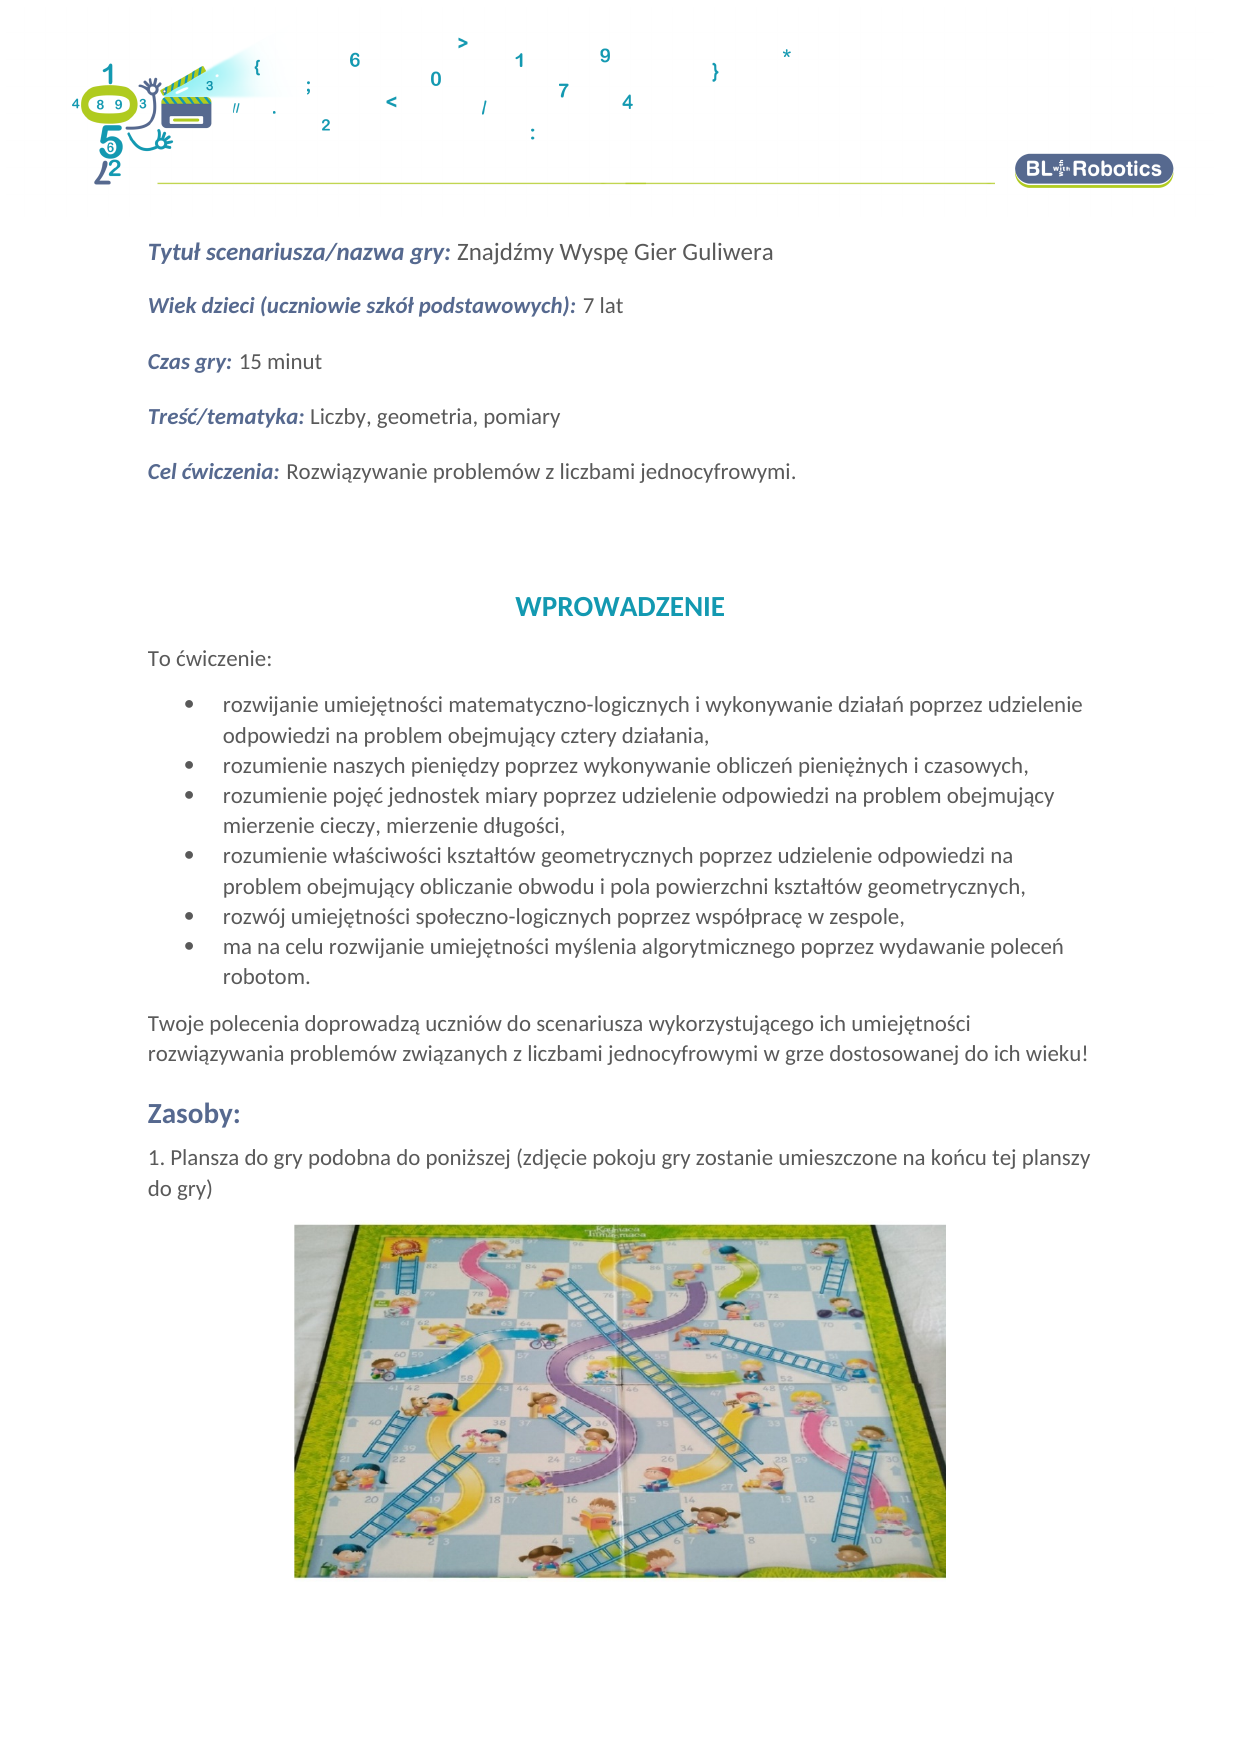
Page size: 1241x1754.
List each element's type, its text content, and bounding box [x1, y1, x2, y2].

text Cel ćwiczenia: Rozwiązywanie problemów z liczbami jednocyfrowymi. [148, 457, 1092, 485]
list rozumienie właściwości kształtów geometrycznych poprzez udzielenie odpowiedzi na problem obejmujący obliczanie obwodu i pola powierzchni kształtów geometrycznych, [185, 842, 1092, 900]
list ma na celu rozwijanie umiejętności myślenia algorytmicznego poprzez wydawanie poleceń robotom. [185, 932, 1092, 990]
text Twoje polecenia doprowadzą uczniów do scenariusza wykorzystującego ich umiejętności rozwiązywania problemów związanych z liczbami jednocyfrowymi w grze dostosowanej do ich wieku! [148, 1009, 1092, 1067]
picture [294, 1220, 946, 1582]
text Tytuł scenariusza/nazwa gry: Znajdźmy Wyspę Gier Guliwera [148, 217, 1092, 266]
text 1. Plansza do gry podobna do poniższej (zdjęcie pokoju gry zostanie umieszczone na końcu tej planszy do gry) [148, 1143, 1092, 1202]
text Wiek dzieci (uczniowie szkół podstawowych): 7 lat [148, 291, 1092, 319]
list rozwój umiejętności społeczno-logicznych poprzez współpracę w zespole, [185, 902, 1092, 930]
list rozumienie pojęć jednostek miary poprzez udzielenie odpowiedzi na problem obejmujący mierzenie cieczy, mierzenie długości, [185, 781, 1092, 839]
text Czas gry: 15 minut [148, 347, 1092, 375]
list rozumienie naszych pieniędzy poprzez wykonywanie obliczeń pieniężnych i czasowych, [185, 751, 1092, 779]
list rozwijanie umiejętności matematyczno-logicznych i wykonywanie działań poprzez udzielenie odpowiedzi na problem obejmujący cztery działania, [185, 691, 1092, 749]
text Treść/tematyka: Liczby, geometria, pomiary [148, 402, 1092, 430]
subtitle Zasoby: [148, 1095, 1092, 1130]
text To ćwiczenie: [148, 644, 1092, 672]
subtitle Wprowadzenie [148, 588, 1092, 624]
picture [4, 7, 1214, 217]
